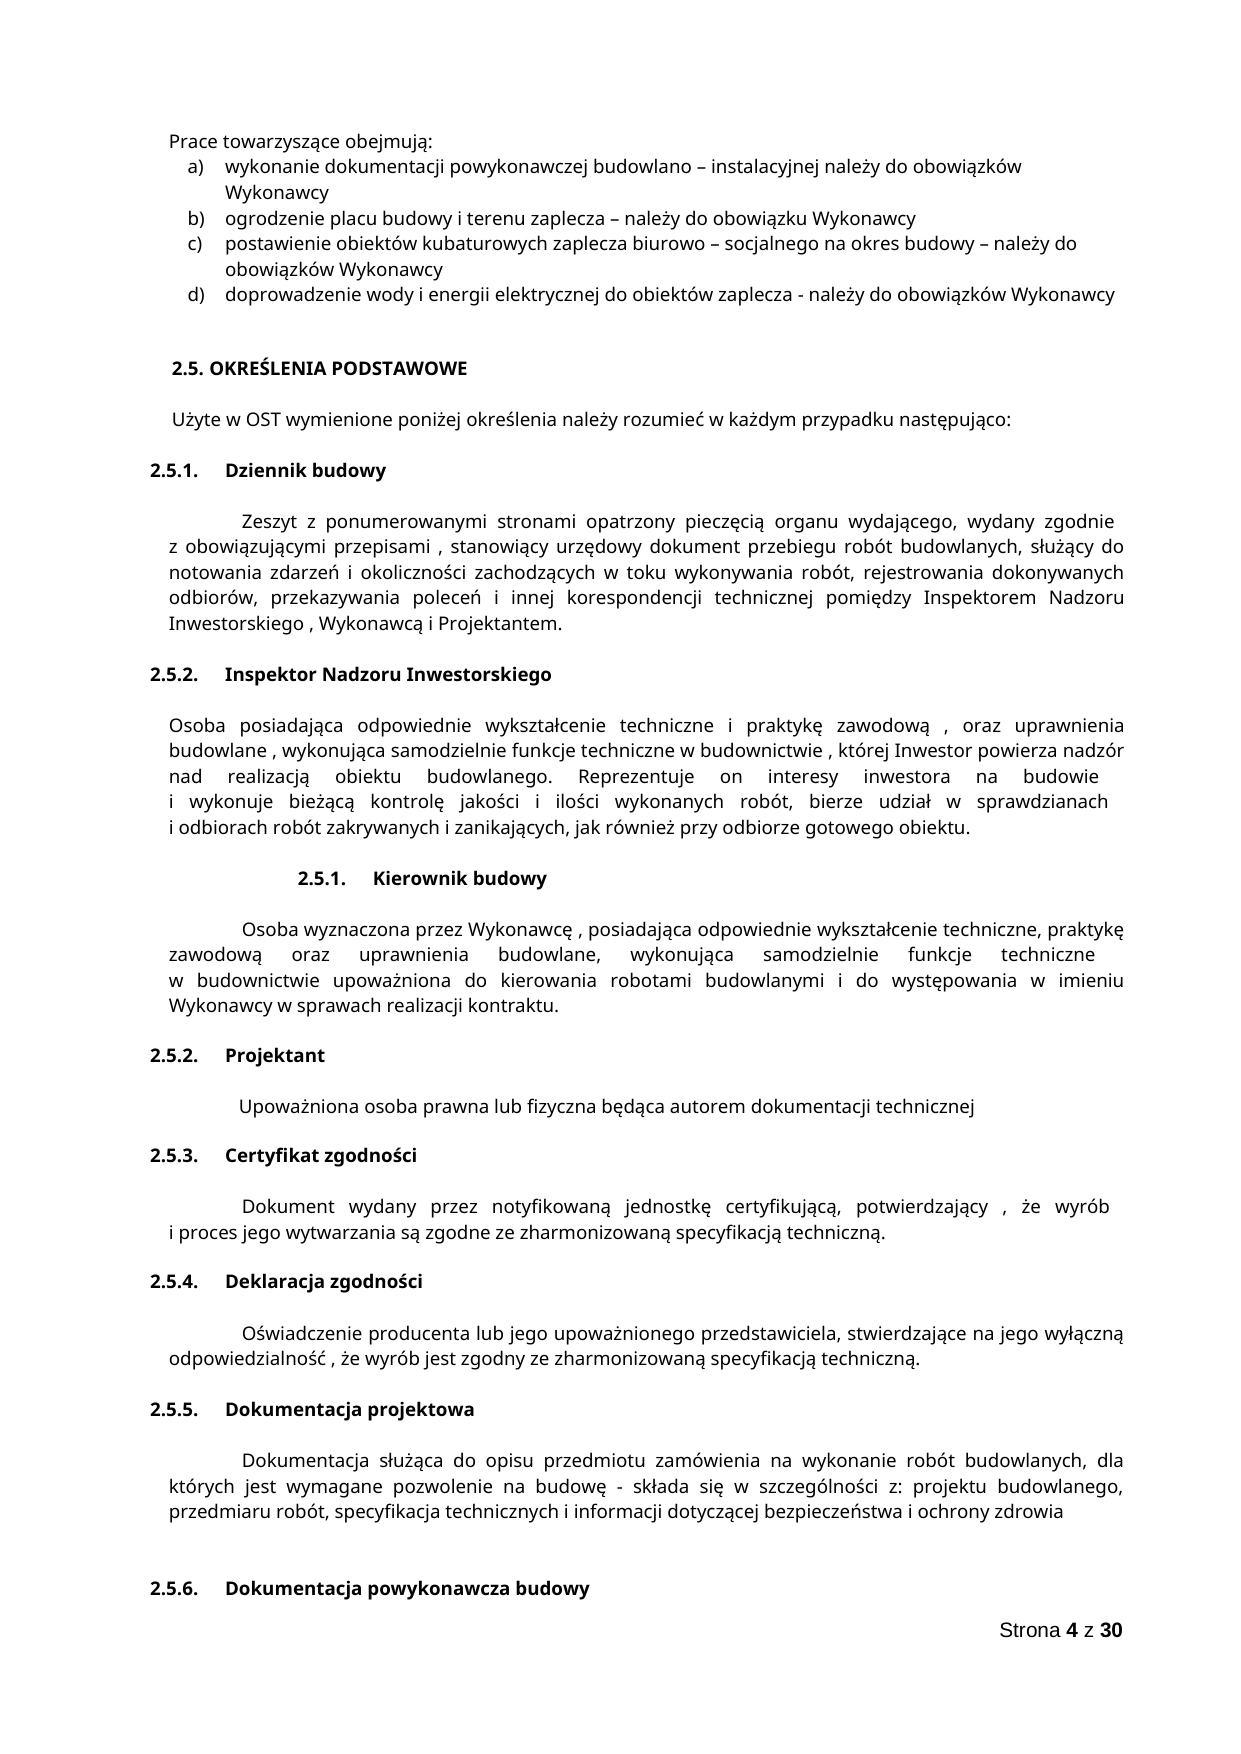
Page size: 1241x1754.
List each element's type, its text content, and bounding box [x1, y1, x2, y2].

text Upoważniona osoba prawna lub fizyczna będąca autorem dokumentacji technicznej [169, 1093, 1125, 1119]
text Projektant [150, 1042, 1125, 1068]
text Deklaracja zgodności [150, 1269, 1125, 1294]
text Osoba posiadająca odpowiednie wykształcenie techniczne i praktykę zawodową , oraz uprawnienia budowlane , wykonująca samodzielnie funkcje techniczne w budownictwie , której Inwestor powierza nadzór nad realizacją obiektu budowlanego. Reprezentuje on interesy inwestora na budowie i wykonuje bieżącą kontrolę jakości i ilości wykonanych robót, bierze udział w sprawdzianach i odbiorach robót zakrywanych i zanikających, jak również przy odbiorze gotowego obiektu. [169, 712, 1125, 840]
text Dokumentacja projektowa [150, 1396, 1125, 1422]
text Dziennik budowy [150, 457, 1125, 482]
text Dokumentacja służąca do opisu przedmiotu zamówienia na wykonanie robót budowlanych, dla których jest wymagane pozwolenie na budowę - składa się w szczególności z: projektu budowlanego, przedmiaru robót, specyfikacja technicznych i informacji dotyczącej bezpieczeństwa i ochrony zdrowia [169, 1447, 1125, 1524]
text Użyte w OST wymienione poniżej określenia należy rozumieć w każdym przypadku następująco: [169, 406, 1125, 431]
text Zeszyt z ponumerowanymi stronami opatrzony pieczęcią organu wydającego, wydany zgodnie z obowiązującymi przepisami , stanowiący urzędowy dokument przebiegu robót budowlanych, służący do notowania zdarzeń i okoliczności zachodzących w toku wykonywania robót, rejestrowania dokonywanych odbiorów, przekazywania poleceń i innej korespondencji technicznej pomiędzy Inspektorem Nadzoru Inwestorskiego , Wykonawcą i Projektantem. [169, 508, 1125, 636]
text Dokumentacja powykonawcza budowy [150, 1575, 1125, 1601]
text Certyfikat zgodności [150, 1143, 1125, 1168]
text Oświadczenie producenta lub jego upoważnionego przedstawiciela, stwierdzające na jego wyłączną odpowiedzialność , że wyrób jest zgodny ze zharmonizowaną specyfikacją techniczną. [169, 1320, 1125, 1371]
list doprowadzenie wody i energii elektrycznej do obiektów zaplecza - należy do obowiązków Wykonawcy [187, 281, 1125, 307]
text Dokument wydany przez notyfikowaną jednostkę certyfikującą, potwierdzający , że wyrób i proces jego wytwarzania są zgodne ze zharmonizowaną specyfikacją techniczną. [169, 1194, 1125, 1245]
list ogrodzenie placu budowy i terenu zaplecza – należy do obowiązku Wykonawcy [187, 205, 1125, 230]
list postawienie obiektów kubaturowych zaplecza biurowo – socjalnego na okres budowy – należy do obowiązków Wykonawcy [187, 230, 1125, 281]
text Osoba wyznaczona przez Wykonawcę , posiadająca odpowiednie wykształcenie techniczne, praktykę zawodową oraz uprawnienia budowlane, wykonująca samodzielnie funkcje techniczne w budownictwie upoważniona do kierowania robotami budowlanymi i do występowania w imieniu Wykonawcy w sprawach realizacji kontraktu. [169, 916, 1125, 1018]
list wykonanie dokumentacji powykonawczej budowlano – instalacyjnej należy do obowiązków Wykonawcy [187, 154, 1125, 205]
list OKREŚLENIA PODSTAWOWE [172, 355, 1125, 380]
text Inspektor Nadzoru Inwestorskiego [150, 661, 1125, 687]
list Kierownik budowy [298, 865, 1125, 891]
text Prace towarzyszące obejmują: [169, 128, 1125, 154]
